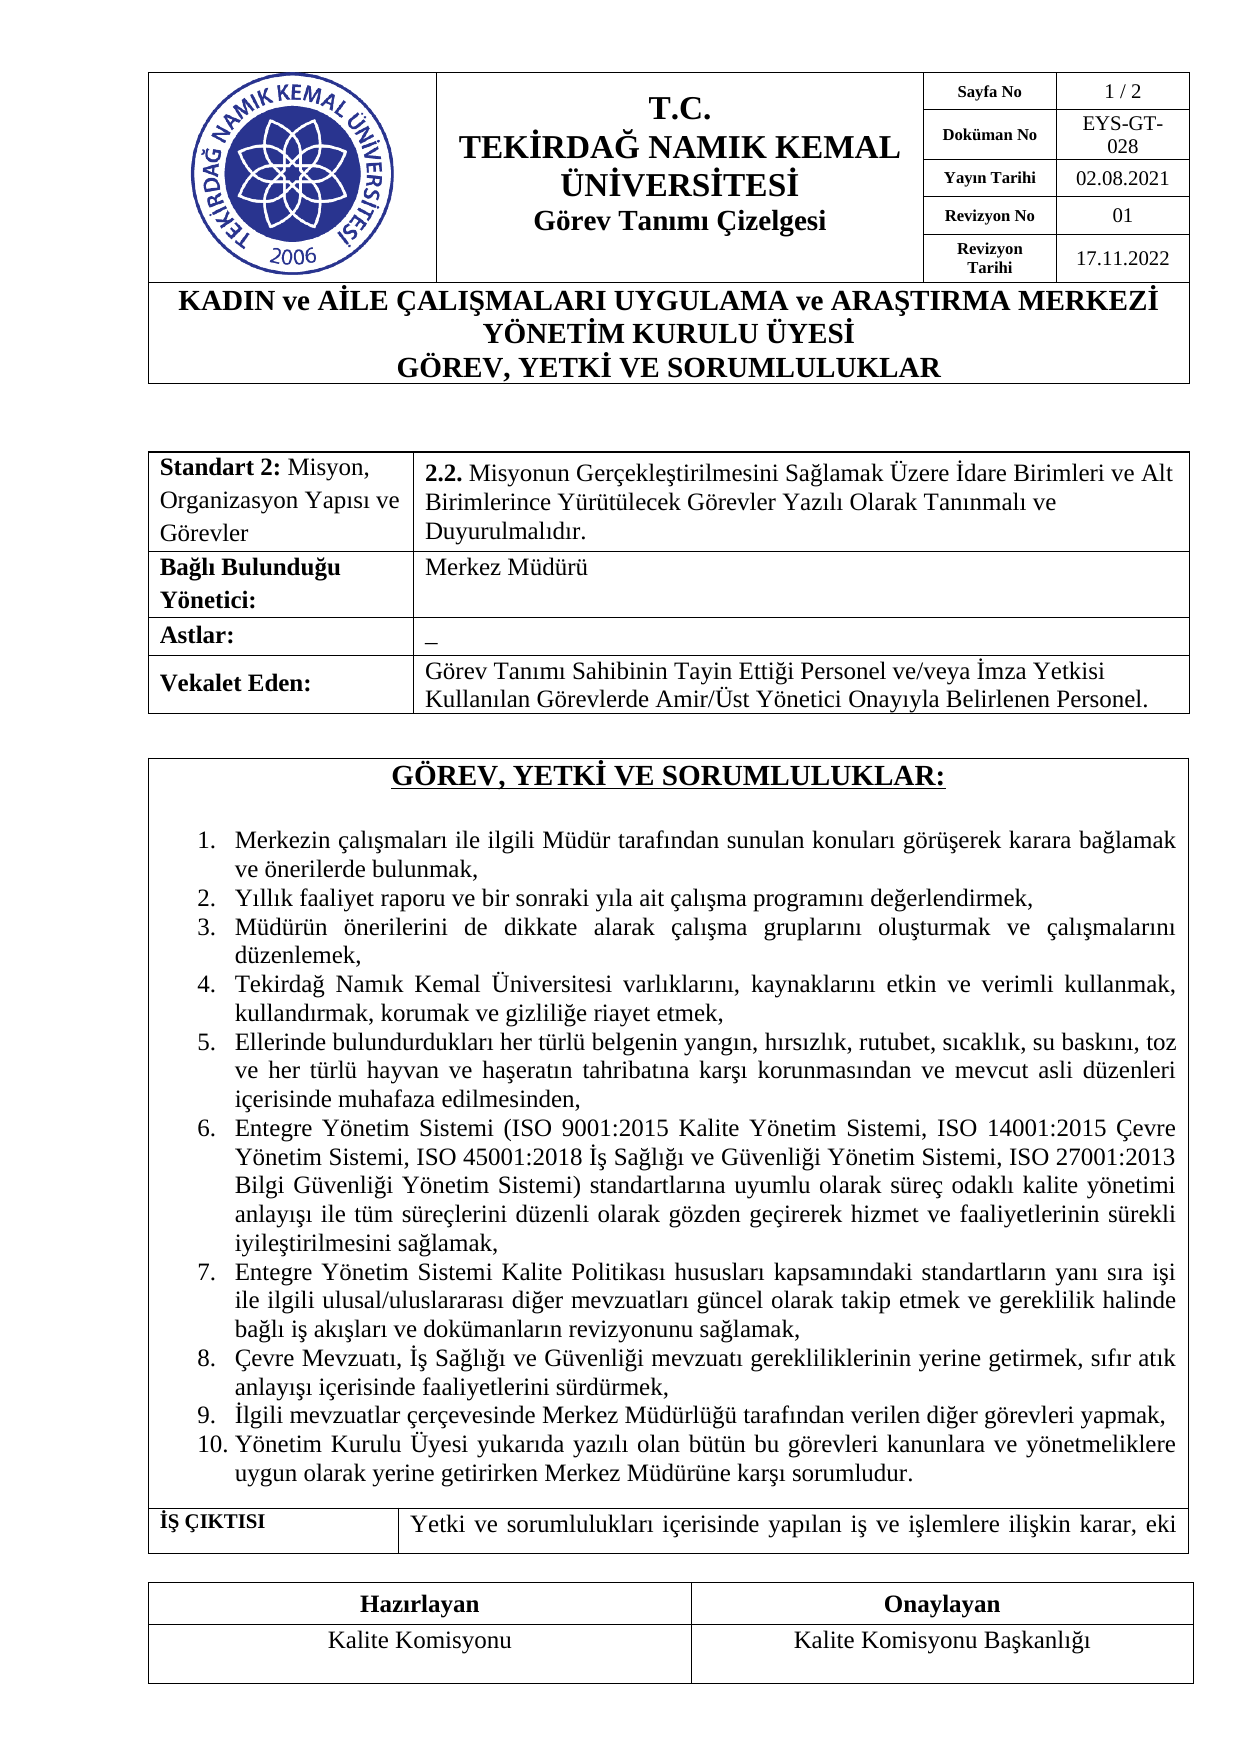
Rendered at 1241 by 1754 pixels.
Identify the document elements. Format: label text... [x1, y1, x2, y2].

table_cell Yetki ve sorumlulukları içerisinde yapılan iş ve işlemlere ilişkin karar, eki dokümanlar. [399, 1509, 1188, 1552]
picture [190, 72, 394, 275]
table_cell Bağlı Bulunduğu Yönetici: [149, 552, 413, 617]
table_header Standart 2: Misyon, Organizasyon Yapısı ve Görevler [149, 453, 413, 551]
table_cell Astlar: [149, 618, 413, 655]
table_cell Görev Tanımı Sahibinin Tayin Ettiği Personel ve/veya İmza Yetkisi Kullanılan Görevlerde Amir/Üst Yönetici Onayıyla Belirlenen Personel. [414, 656, 1189, 713]
table_cell Vekalet Eden: [149, 656, 413, 713]
table_cell Merkez Müdürü [414, 552, 1189, 617]
table_cell İŞ ÇIKTISI [149, 1509, 398, 1552]
table_header 2.2. Misyonun Gerçekleştirilmesini Sağlamak Üzere İdare Birimleri ve Alt Birimlerince Yürütülecek Görevler Yazılı Olarak Tanınmalı ve Duyurulmalıdır. [414, 453, 1189, 551]
table_header GÖREV, YETKİ VE SORUMLULUKLAR: Merkezin çalışmaları ile ilgili Müdür tarafından sunulan konuları görüşerek karara bağlamak ve önerilerde bulunmak, Yıllık faaliyet raporu ve bir sonraki yıla ait çalışma programını değerlendirmek, Müdürün önerilerini de dikkate alarak çalışma gruplarını oluşturmak ve çalışmalarını düzenlemek, Tekirdağ Namık Kemal Üniversitesi varlıklarını, kaynaklarını etkin ve verimli kullanmak, kullandırmak, korumak ve gizliliğe riayet etmek, Ellerinde bulundurdukları her türlü belgenin yangın, hırsızlık, rutubet, sıcaklık, su baskını, toz ve her türlü hayvan ve haşeratın tahribatına karşı korunmasından ve mevcut asli düzenleri içerisinde muhafaza edilmesinden, Entegre Yönetim Sistemi (ISO 9001:2015 Kalite Yönetim Sistemi, ISO 14001:2015 Çevre Yönetim Sistemi, ISO 45001:2018 İş Sağlığı ve Güvenliği Yönetim Sistemi, ISO 27001:2013 Bilgi Güvenliği Yönetim Sistemi) standartlarına uyumlu olarak süreç odaklı kalite yönetimi anlayışı ile tüm süreçlerini düzenli olarak gözden geçirerek hizmet ve faaliyetlerinin sürekli iyileştirilmesini sağlamak, Entegre Yönetim Sistemi Kalite Politikası hususları kapsamındaki standartların yanı sıra işi ile ilgili ulusal/uluslararası diğer mevzuatları güncel olarak takip etmek ve gereklilik halinde bağlı iş akışları ve dokümanların revizyonunu sağlamak, Çevre Mevzuatı, İş Sağlığı ve Güvenliği mevzuatı gerekliliklerinin yerine getirmek, sıfır atık anlayışı içerisinde faaliyetlerini sürdürmek, İlgili mevzuatlar çerçevesinde Merkez Müdürlüğü tarafından verilen diğer görevleri yapmak, Yönetim Kurulu Üyesi yukarıda yazılı olan bütün bu görevleri kanunlara ve yönetmeliklere uygun olarak yerine getirirken Merkez Müdürüne karşı sorumludur. [149, 759, 1188, 1508]
table_cell _ [414, 618, 1189, 655]
